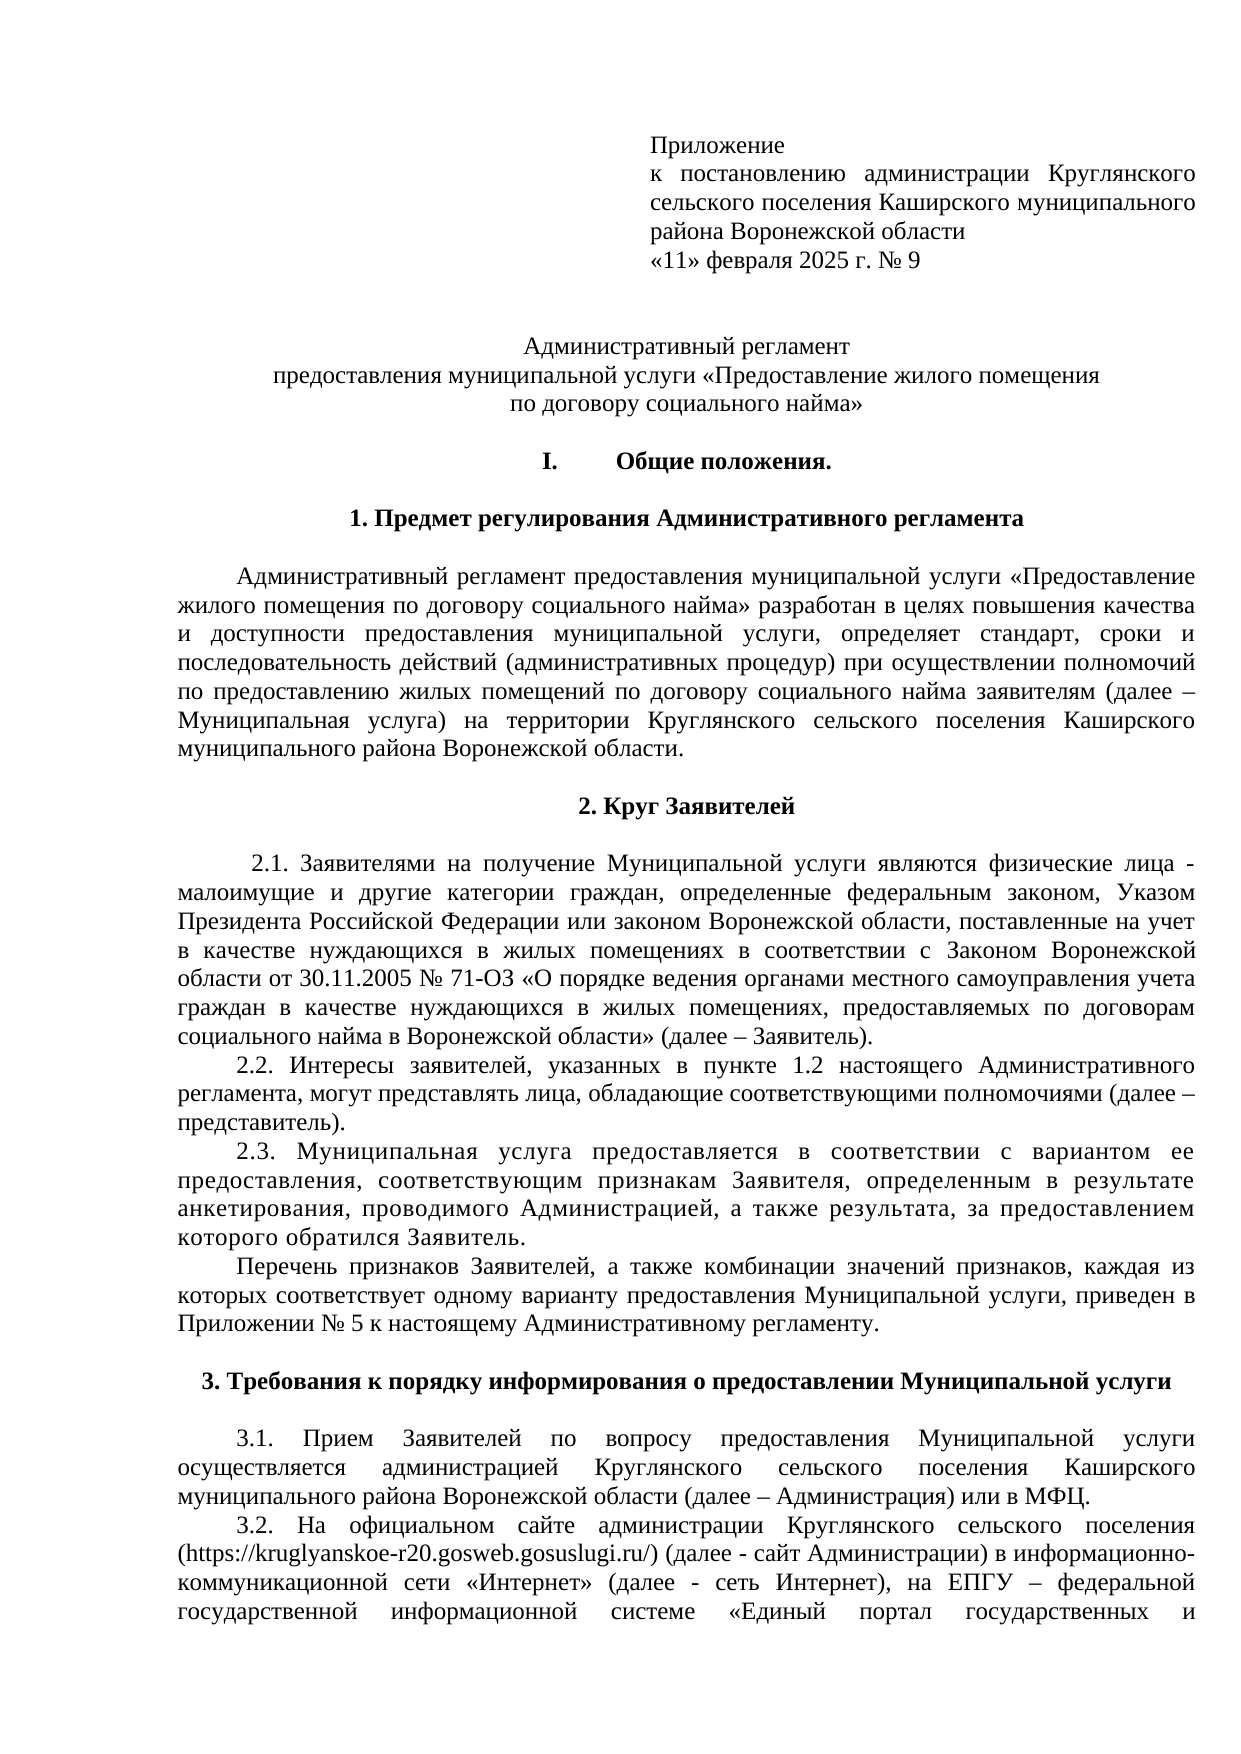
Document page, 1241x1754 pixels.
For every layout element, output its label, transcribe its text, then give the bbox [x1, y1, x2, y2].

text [177, 1510, 1196, 1625]
text 2.3. Муниципальная услуга предоставляется в соответствии с вариантом ее предоставления, соответствующим признакам Заявителя, определенным в результате анкетирования, проводимого Администрацией, а также результата, за предоставлением которого обратился Заявитель. [177, 1136, 1196, 1251]
text Приложение [650, 130, 1196, 158]
list Общие положения. [177, 446, 1196, 475]
text предоставления муниципальной услуги «Предоставление жилого помещения [177, 360, 1196, 388]
text 3. Требования к порядку информирования о предоставлении Муниципальной услуги [177, 1366, 1196, 1395]
text 3.1. Прием Заявителей по вопросу предоставления Муниципальной услуги осуществляется администрацией Круглянского сельского поселения Каширского муниципального района Воронежской области (далее – Администрация) или в МФЦ. [177, 1423, 1196, 1510]
text Административный регламент предоставления муниципальной услуги «Предоставление жилого помещения по договору социального найма» разработан в целях повышения качества и доступности предоставления муниципальной услуги, определяет стандарт, сроки и последовательность действий (административных процедур) при осуществлении полномочий по предоставлению жилых помещений по договору социального найма заявителям (далее – Муниципальная услуга) на территории Круглянского сельского поселения Каширского муниципального района Воронежской области. [177, 561, 1196, 762]
text по договору социального найма» [177, 388, 1196, 417]
text 2.2. Интересы заявителей, указанных в пункте 1.2 настоящего Административного регламента, могут представлять лица, обладающие соответствующими полномочиями (далее – представитель). [177, 1050, 1196, 1136]
text Перечень признаков Заявителей, а также комбинации значений признаков, каждая из которых соответствует одному варианту предоставления Муниципальной услуги, приведен в Приложении № 5 к настоящему Административному регламенту. [177, 1251, 1196, 1337]
text к постановлению администрации Круглянского сельского поселения Каширского муниципального района Воронежской области [650, 158, 1196, 245]
text 2. Круг Заявителей [177, 791, 1196, 820]
text «11» февраля 2025 г. № 9 [177, 245, 1196, 273]
text Административный регламент [177, 331, 1196, 360]
text 1. Предмет регулирования Административного регламента [177, 503, 1196, 532]
text 2.1. Заявителями на получение Муниципальной услуги являются физические лица - малоимущие и другие категории граждан, определенные федеральным законом, Указом Президента Российской Федерации или законом Воронежской области, поставленные на учет в качестве нуждающихся в жилых помещениях в соответствии с Законом Воронежской области от 30.11.2005 № 71-ОЗ «О порядке ведения органами местного самоуправления учета граждан в качестве нуждающихся в жилых помещениях, предоставляемых по договорам социального найма в Воронежской области» (далее – Заявитель). [177, 848, 1196, 1050]
